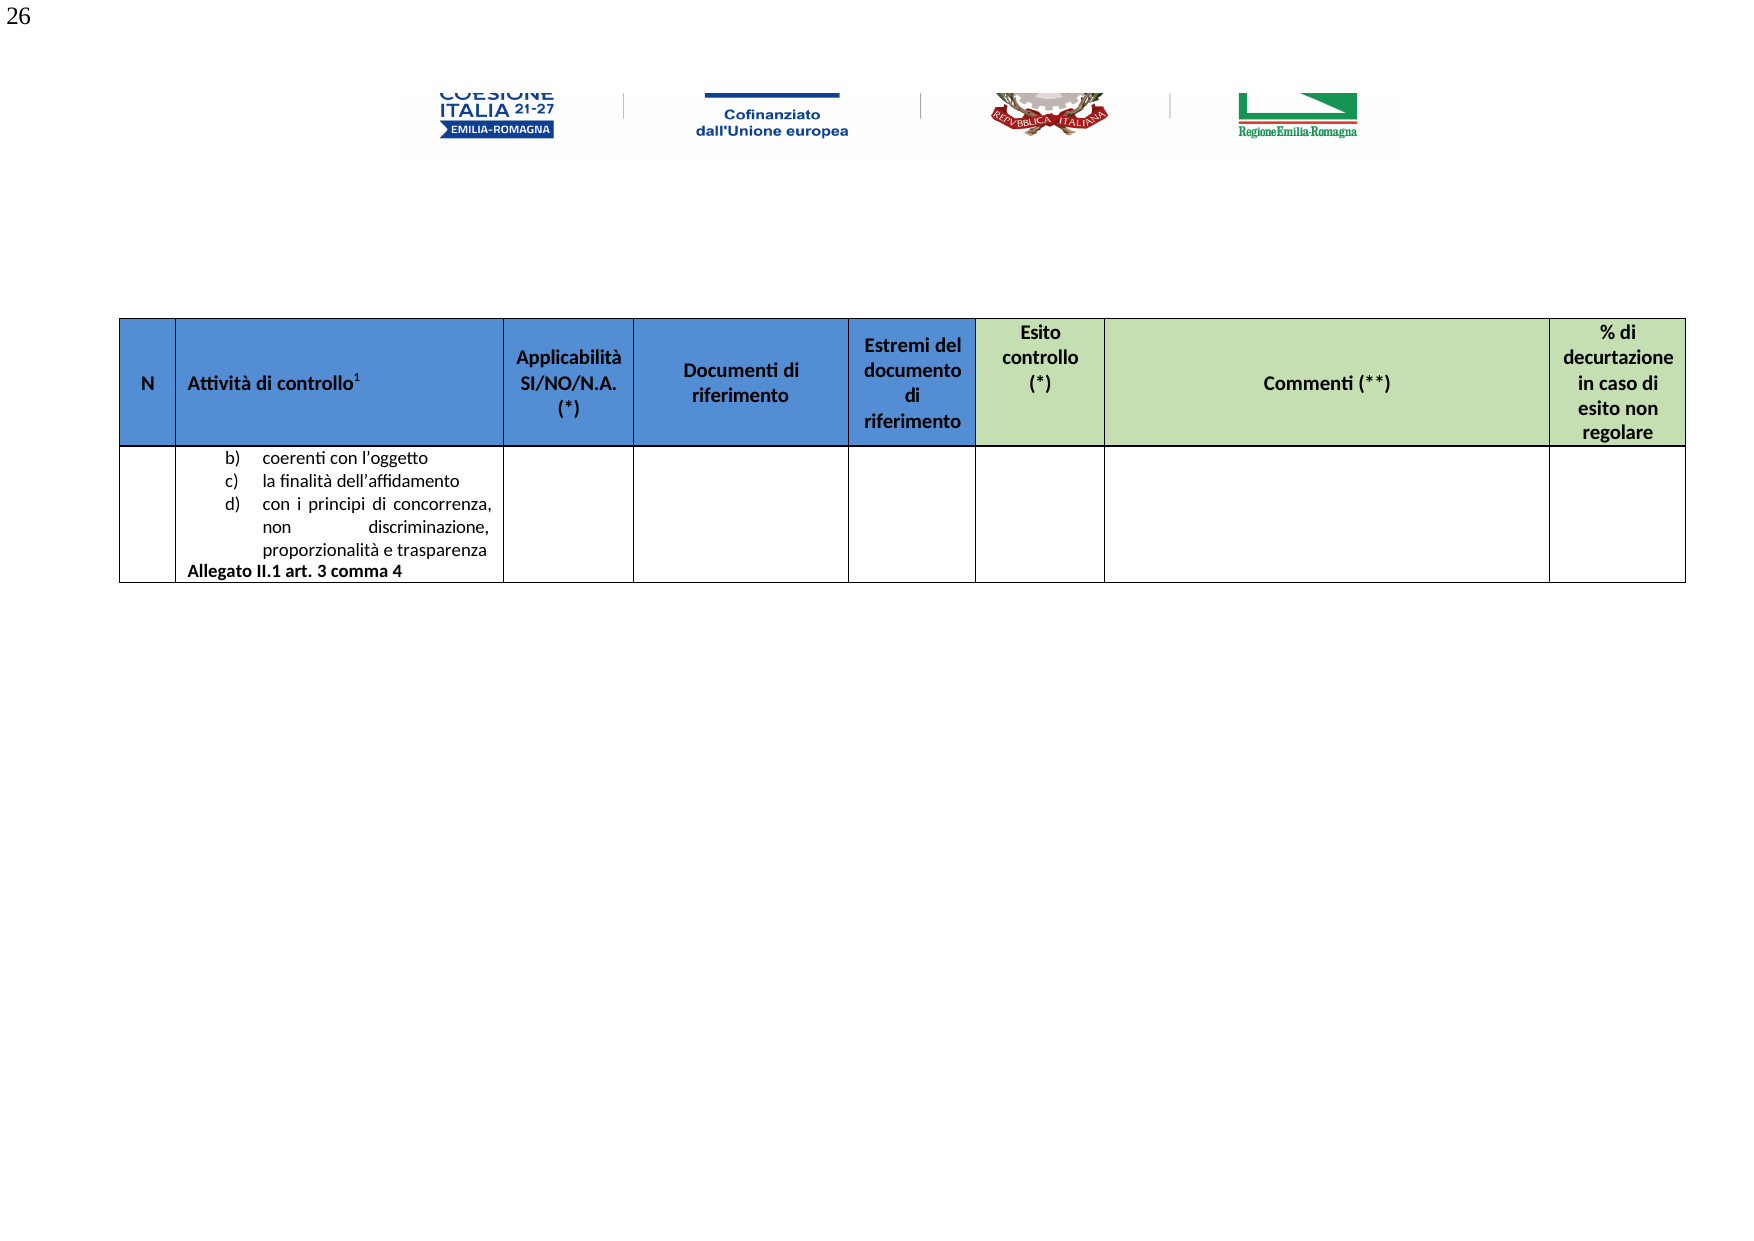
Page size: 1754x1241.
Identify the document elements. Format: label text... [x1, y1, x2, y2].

table_header Estremi del documento di riferimento [849, 319, 975, 445]
table_cell [849, 447, 975, 582]
table_header N [120, 319, 175, 445]
table_cell [634, 447, 848, 582]
table_header Applicabilità SI/NO/N.A. (*) [504, 319, 633, 445]
table_header % di decurtazione in caso di esito non regolare [1550, 319, 1685, 445]
table_header Attività di controllo1 [176, 319, 503, 445]
table_cell [504, 447, 633, 582]
table_header Documenti di riferimento [634, 319, 848, 445]
table_cell [1105, 447, 1549, 582]
table_cell coerenti con l’oggetto la finalità dell’affidamento con i principi di concorrenza, non discriminazione, proporzionalità e trasparenza Allegato II.1 art. 3 comma 4 [176, 447, 503, 582]
picture [399, 93, 1403, 159]
table_header Commenti (**) [1105, 319, 1549, 445]
table_header Esito controllo (*) [976, 319, 1104, 445]
table_cell [1550, 447, 1685, 582]
table_cell [120, 447, 175, 582]
table_cell [976, 447, 1104, 582]
